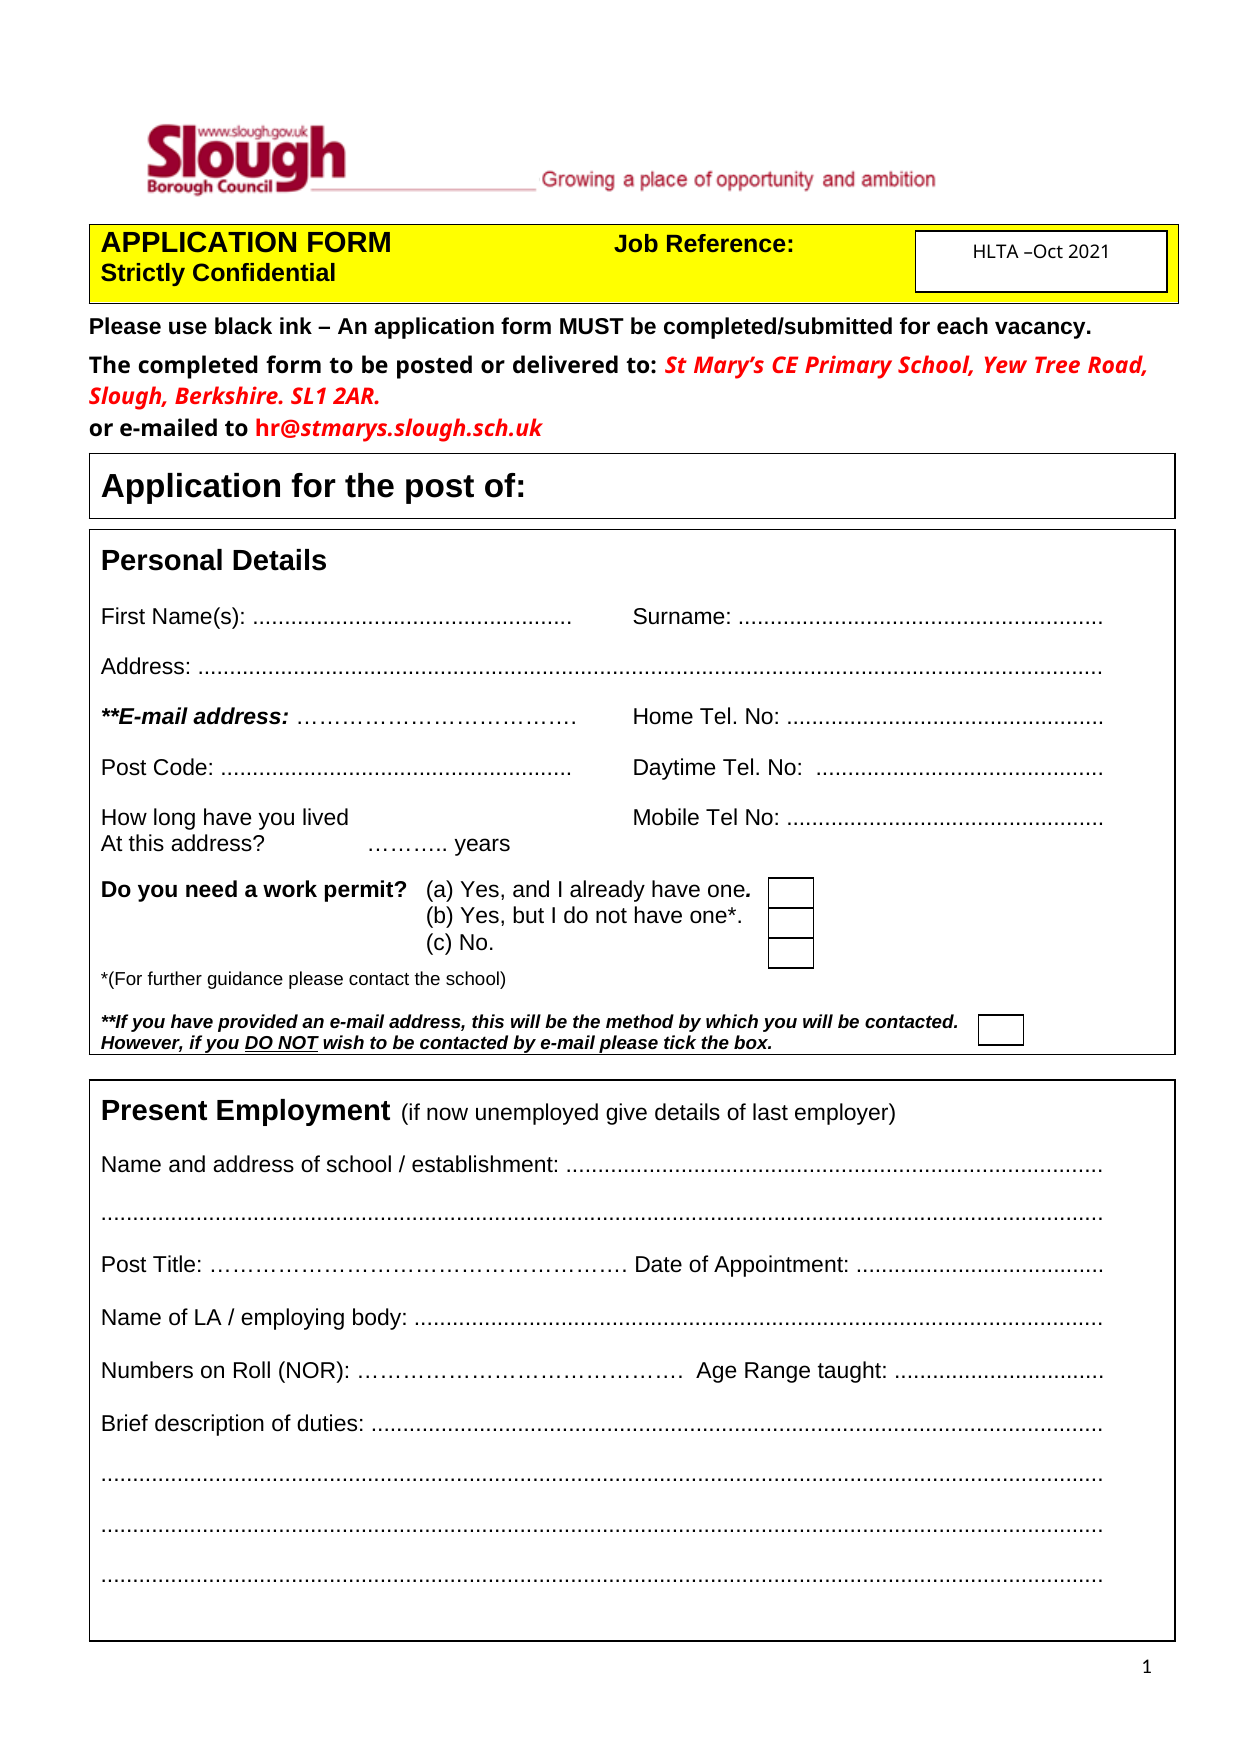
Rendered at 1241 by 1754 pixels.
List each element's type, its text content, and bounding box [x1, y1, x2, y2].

text or e-mailed to hr@stmarys.slough.sch.uk [89, 412, 1152, 443]
table_header Personal Details First Name(s): Surname: Address: **E-mail address: ………………………………. Home Tel. No: Post Code: Daytime Tel. No: How long have you lived Mobile Tel No: At this address? ……….. years Do you need a work permit? (a) Yes, and I already have one. (b) Yes, but I do not have one*. (c) No. *(For further guidance please contact the school) **If you have provided an e-mail address, this will be the method by which you will be contacted. However, if you DO NOT wish to be contacted by e-mail please tick the box. [90, 530, 1174, 1054]
picture [125, 107, 937, 212]
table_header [90, 1081, 1174, 1640]
table_header APPLICATION FORM Job Reference: Strictly Confidential (This field must be completed). [90, 225, 1178, 302]
table_header Application for the post of: [90, 454, 1174, 517]
text Please use black ink – An application form MUST be completed/submitted for each vacancy. [89, 313, 1152, 339]
text The completed form to be posted or delivered to: St Mary’s CE Primary School, Yew Tree Road, Slough, Berkshire. SL1 2AR. [89, 349, 1152, 412]
